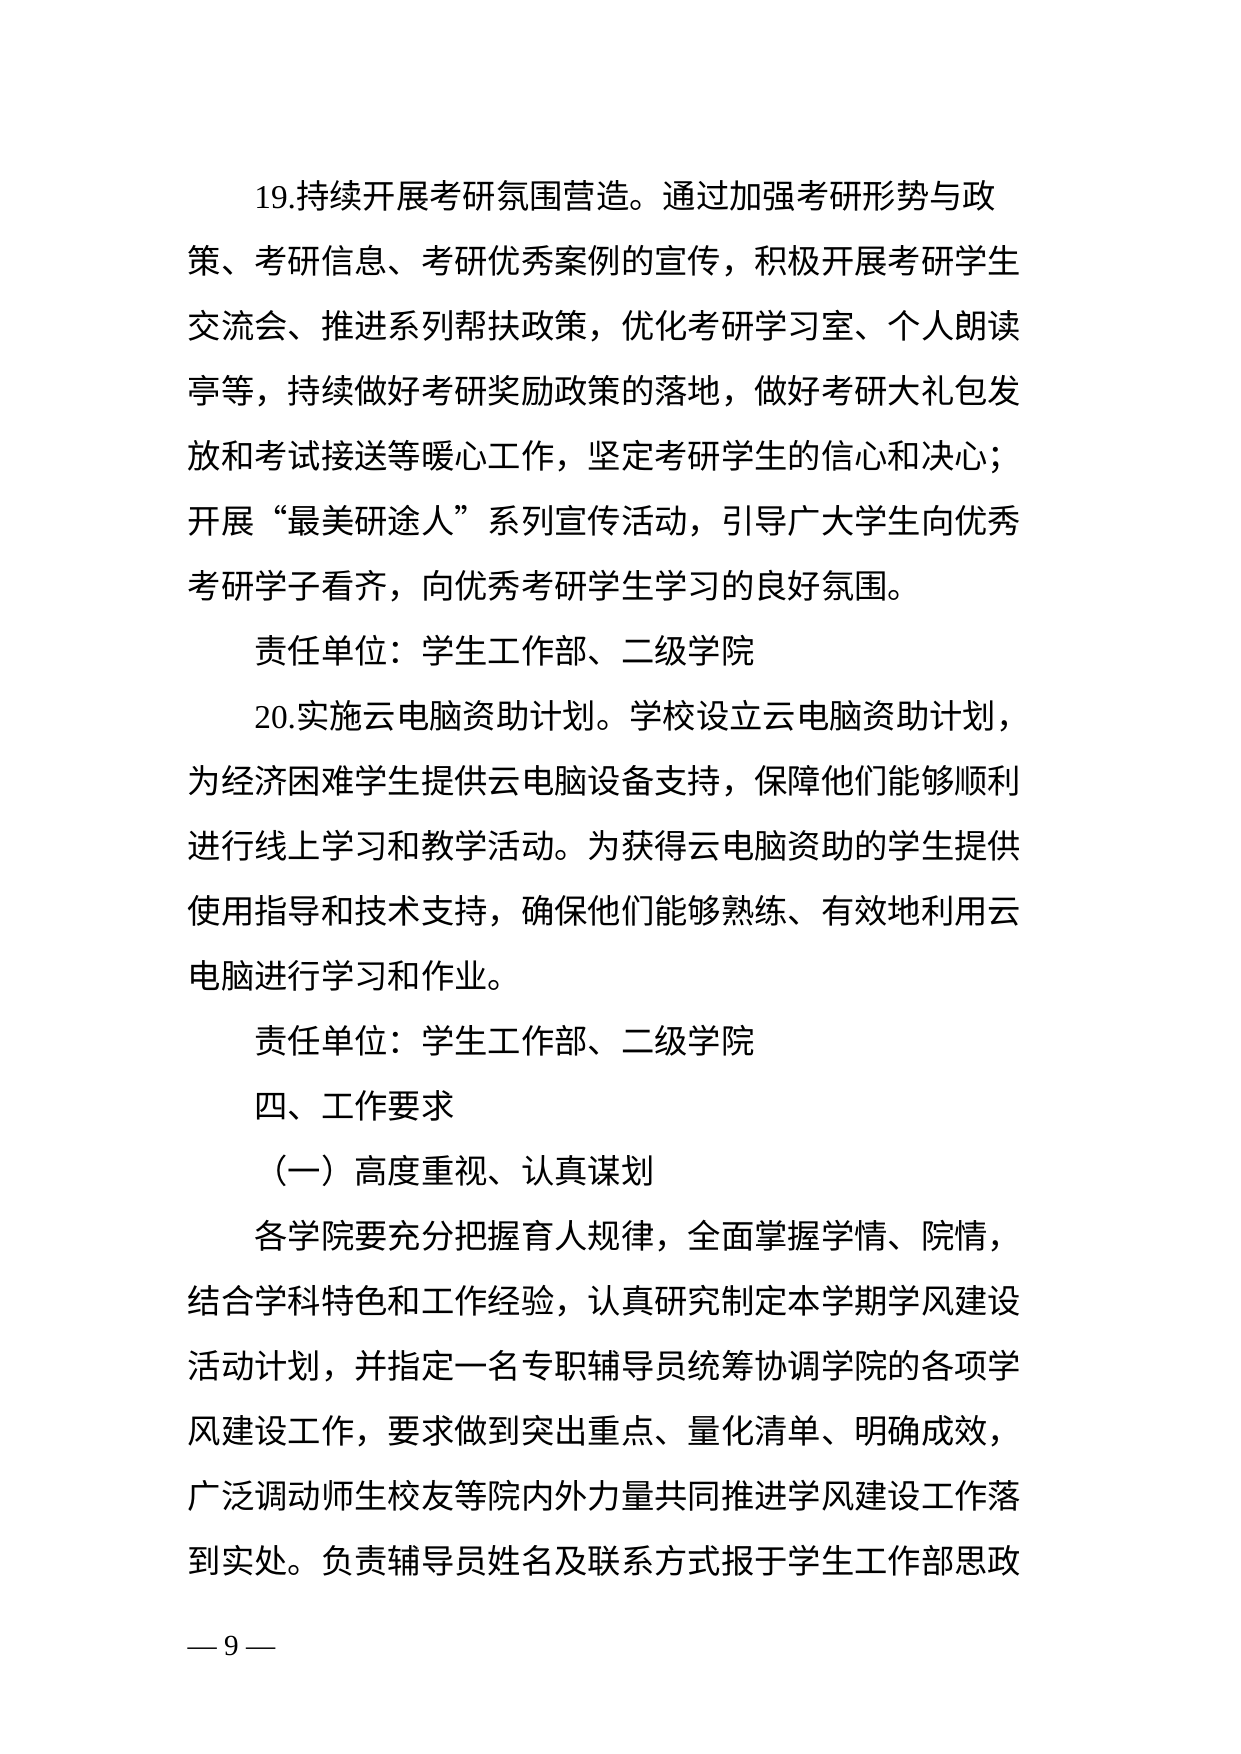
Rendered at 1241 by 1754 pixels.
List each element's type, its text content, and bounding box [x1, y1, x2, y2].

list （一）高度重视、认真谋划 [187, 1137, 1053, 1202]
list 20.实施云电脑资助计划。学校设立云电脑资助计划，为经济困难学生提供云电脑设备支持，保障他们能够顺利进行线上学习和教学活动。为获得云电脑资助的学生提供使用指导和技术支持，确保他们能够熟练、有效地利用云电脑进行学习和作业。 [187, 682, 1053, 1007]
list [187, 1202, 1053, 1592]
list 责任单位：学生工作部、二级学院 [187, 617, 1053, 682]
list 四、工作要求 [187, 1072, 1053, 1137]
list 责任单位：学生工作部、二级学院 [187, 1007, 1053, 1072]
list 19.持续开展考研氛围营造。通过加强考研形势与政策、考研信息、考研优秀案例的宣传，积极开展考研学生交流会、推进系列帮扶政策，优化考研学习室、个人朗读亭等，持续做好考研奖励政策的落地，做好考研大礼包发放和考试接送等暖心工作，坚定考研学生的信心和决心；开展“最美研途人”系列宣传活动，引导广大学生向优秀考研学子看齐，向优秀考研学生学习的良好氛围。 [187, 162, 1053, 617]
